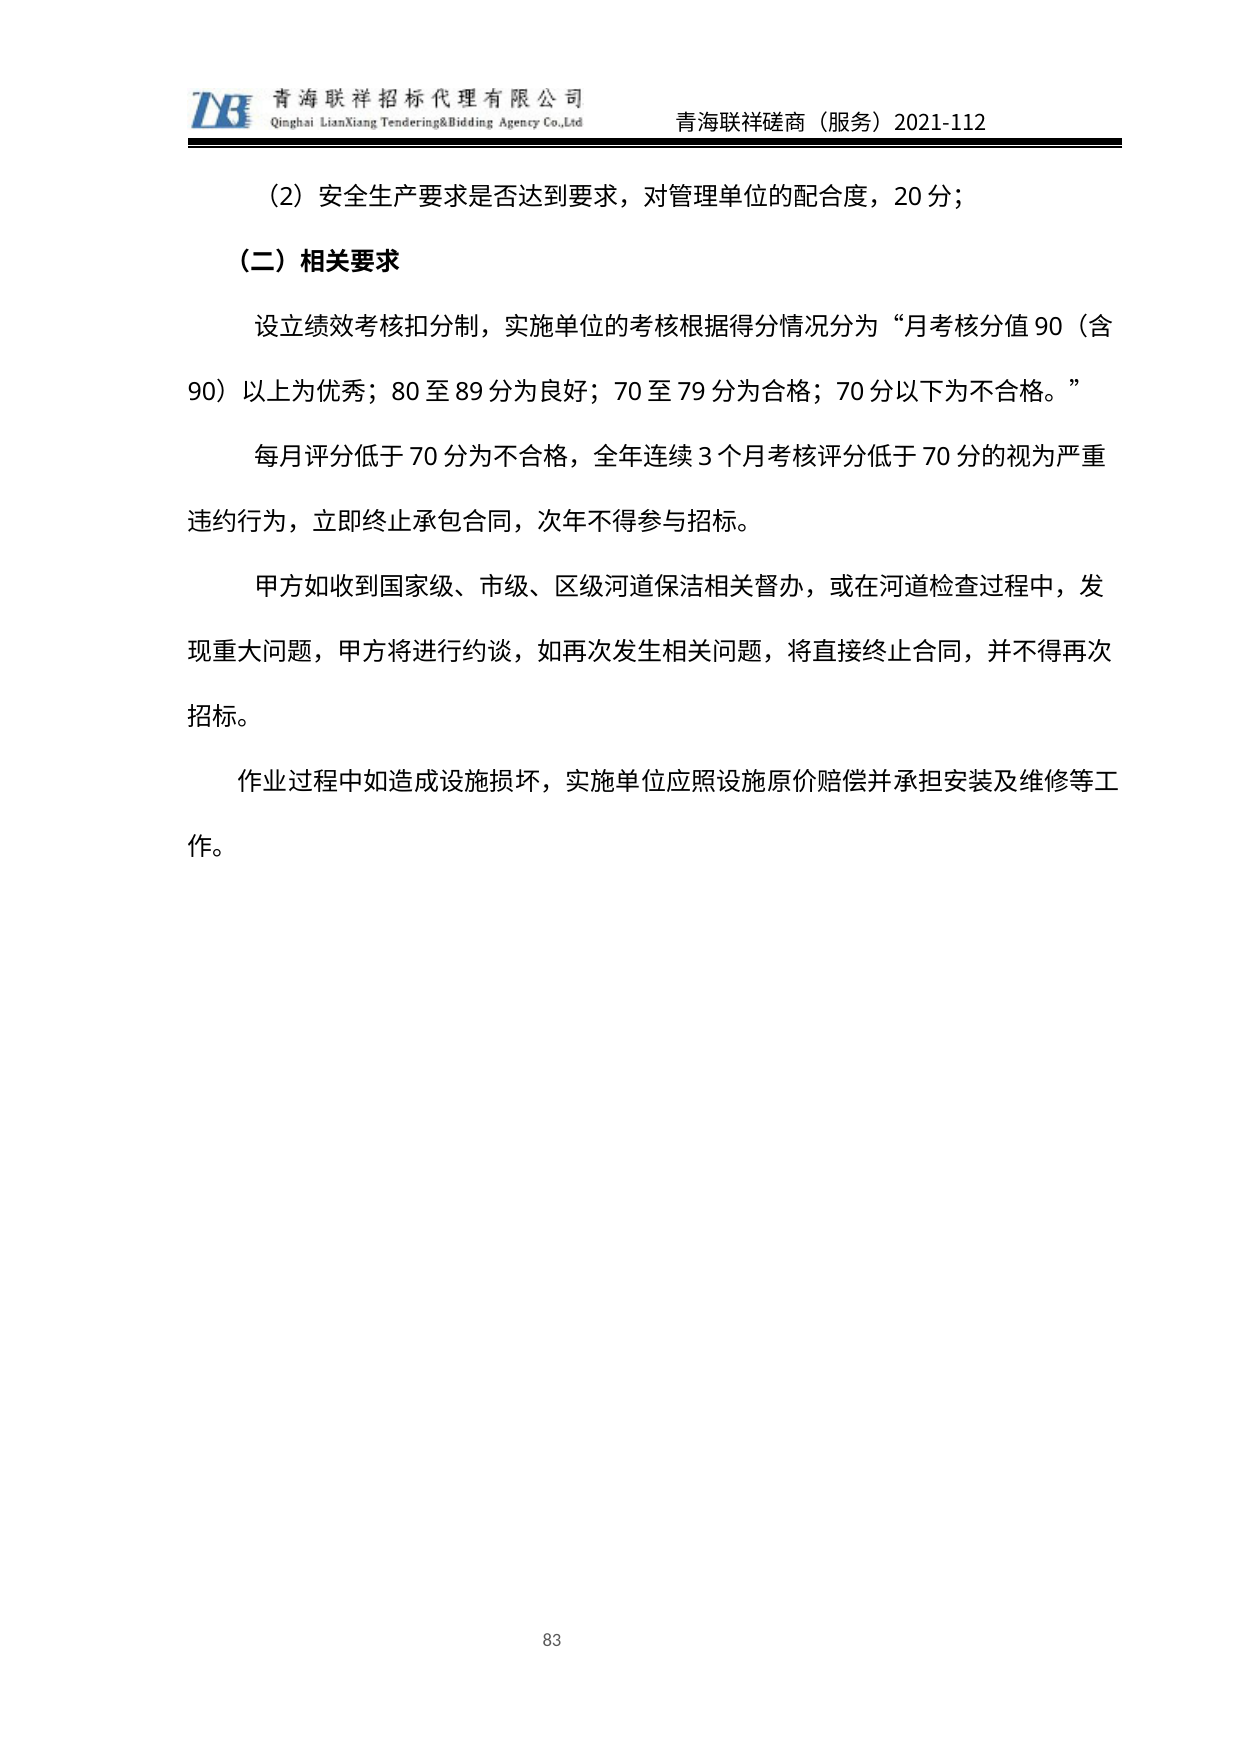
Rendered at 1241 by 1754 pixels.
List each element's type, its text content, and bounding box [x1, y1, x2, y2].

text （二）相关要求 [187, 227, 1122, 292]
picture [187, 88, 584, 130]
text 设立绩效考核扣分制，实施单位的考核根据得分情况分为“月考核分值90（含90）以上为优秀；80至89分为良好；70至79分为合格；70分以下为不合格。” [187, 292, 1122, 422]
text 每月评分低于70分为不合格，全年连续3个月考核评分低于70分的视为严重违约行为，立即终止承包合同，次年不得参与招标。 [187, 422, 1122, 552]
text 作业过程中如造成设施损坏，实施单位应照设施原价赔偿并承担安装及维修等工作。 [187, 747, 1122, 877]
text （2）安全生产要求是否达到要求，对管理单位的配合度，20分； [187, 162, 1122, 227]
text 甲方如收到国家级、市级、区级河道保洁相关督办，或在河道检查过程中，发现重大问题，甲方将进行约谈，如再次发生相关问题，将直接终止合同，并不得再次招标。 [187, 552, 1122, 747]
